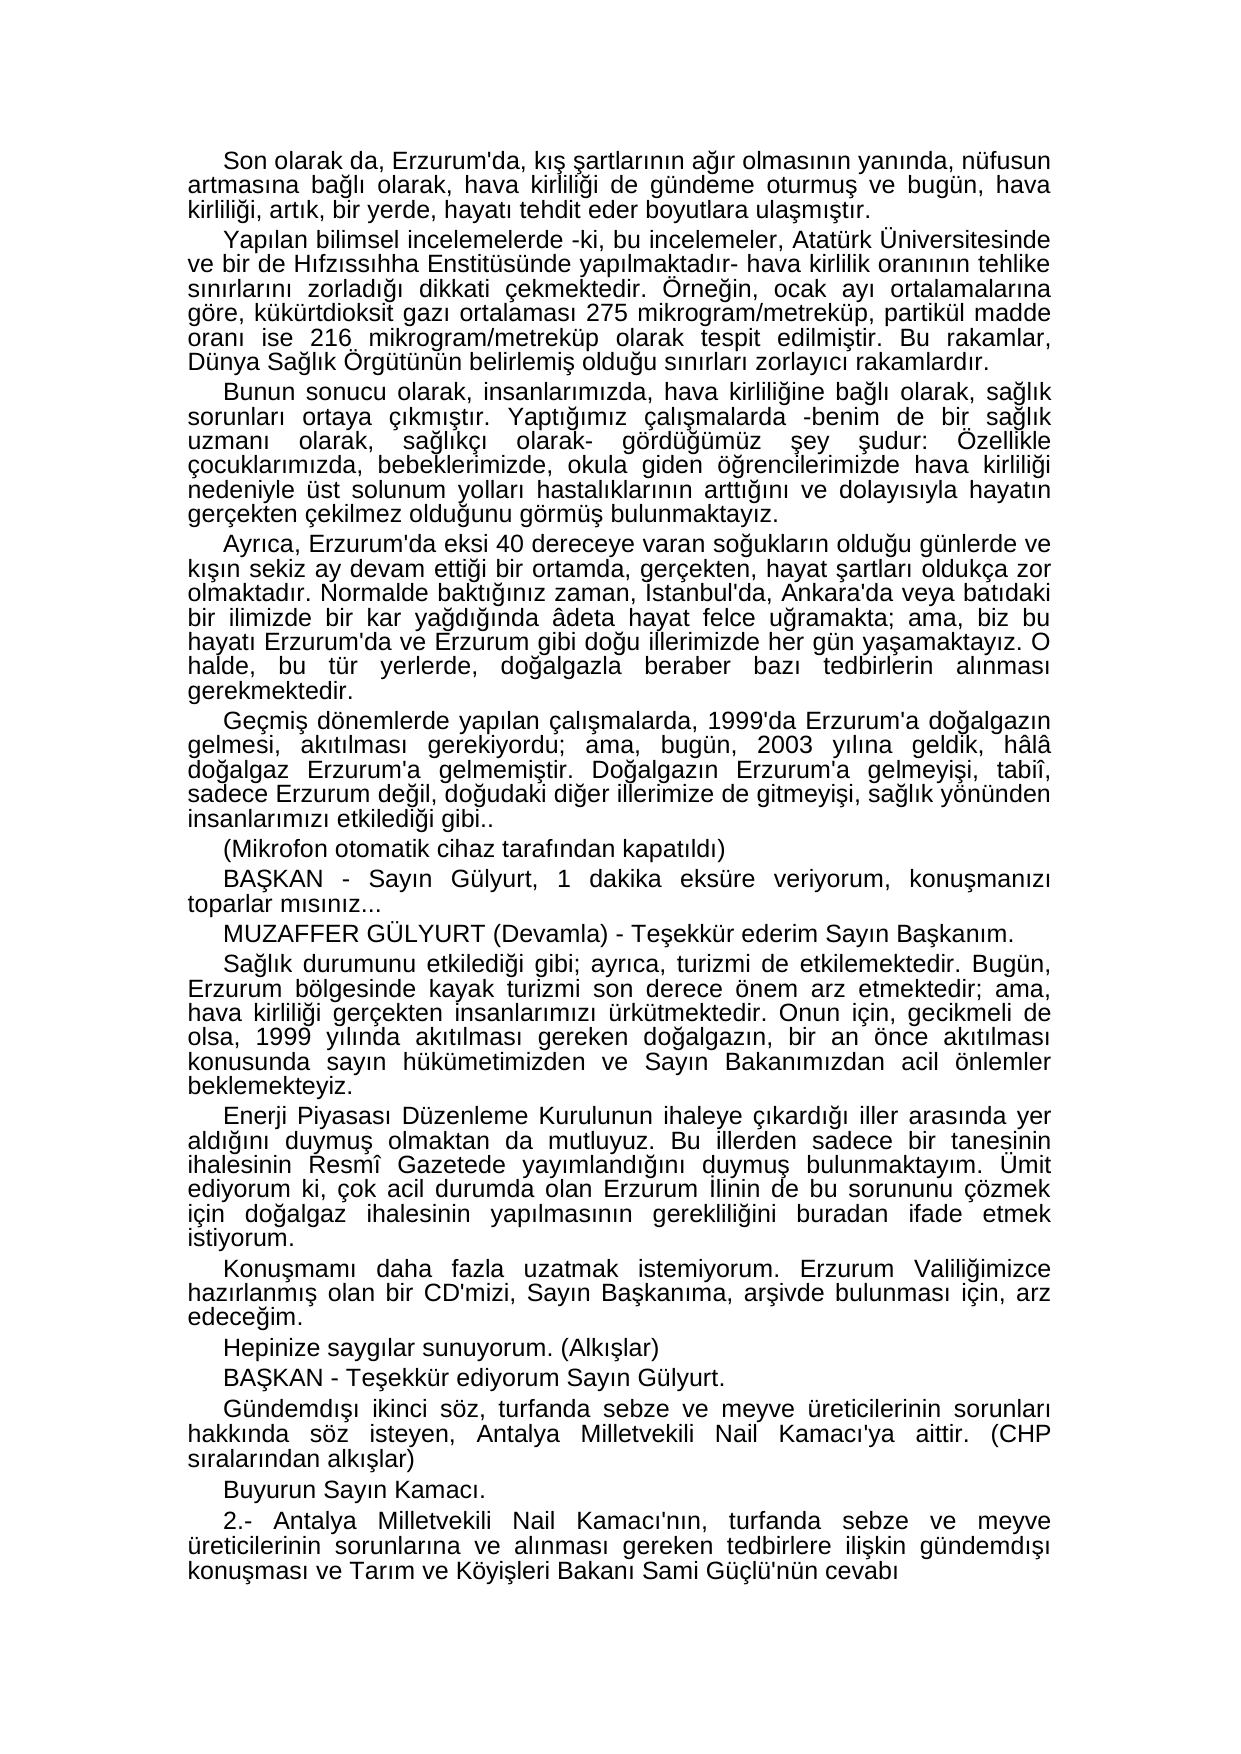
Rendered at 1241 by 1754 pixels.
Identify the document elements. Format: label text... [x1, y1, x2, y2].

text Ayrıca, Erzurum'da eksi 40 dereceye varan soğukların olduğu günlerde ve kışın sekiz ay devam ettiği bir ortamda, gerçekten, hayat şartları oldukça zor olmaktadır. Normalde baktığınız zaman, İstanbul'da, Ankara'da veya batıdaki bir ilimizde bir kar yağdığında âdeta hayat felce uğramakta; ama, biz bu hayatı Erzurum'da ve Erzurum gibi doğu illerimizde her gün yaşamaktayız. O halde, bu tür yerlerde, doğalgazla beraber bazı tedbirlerin alınması gerekmektedir. [187, 533, 1053, 704]
text Sağlık durumunu etkilediği gibi; ayrıca, turizmi de etkilemektedir. Bugün, Erzurum bölgesinde kayak turizmi son derece önem arz etmektedir; ama, hava kirliliği gerçekten insanlarımızı ürkütmektedir. Onun için, gecikmeli de olsa, 1999 yılında akıtılması gereken doğalgazın, bir an önce akıtılması konusunda sayın hükümetimizden ve Sayın Bakanımızdan acil önlemler beklemekteyiz. [187, 953, 1053, 1099]
text Gündemdışı ikinci söz, turfanda sebze ve meyve üreticilerinin sorunları hakkında söz isteyen, Antalya Milletvekili Nail Kamacı'ya aittir. (CHP sıralarından alkışlar) [187, 1398, 1053, 1473]
text Enerji Piyasası Düzenleme Kurulunun ihaleye çıkardığı iller arasında yer aldığını duymuş olmaktan da mutluyuz. Bu illerden sadece bir tanesinin ihalesinin Resmî Gazetede yayımlandığını duymuş bulunmaktayım. Ümit ediyorum ki, çok acil durumda olan Erzurum İlinin de bu sorununu çözmek için doğalgaz ihalesinin yapılmasının gerekliliğini buradan ifade etmek istiyorum. [187, 1105, 1053, 1252]
text BAŞKAN - Teşekkür ediyorum Sayın Gülyurt. [187, 1367, 1053, 1392]
text Konuşmamı daha fazla uzatmak istemiyorum. Erzurum Valiliğimizce hazırlanmış olan bir CD'mizi, Sayın Başkanıma, arşivde bulunması için, arz edeceğim. [187, 1257, 1053, 1331]
text BAŞKAN - Sayın Gülyurt, 1 dakika eksüre veriyorum, konuşmanızı toparlar mısınız... [187, 868, 1053, 917]
text Son olarak da, Erzurum'da, kış şartlarının ağır olmasının yanında, nüfusun artmasına bağlı olarak, hava kirliliği de gündeme oturmuş ve bugün, hava kirliliği, artık, bir yerde, hayatı tehdit eder boyutlara ulaşmıştır. [187, 150, 1053, 223]
text Buyurun Sayın Kamacı. [187, 1479, 1053, 1504]
text MUZAFFER GÜLYURT (Devamla) - Teşekkür ederim Sayın Başkanım. [187, 923, 1053, 947]
text (Mikrofon otomatik cihaz tarafından kapatıldı) [187, 838, 1053, 862]
text Geçmiş dönemlerde yapılan çalışmalarda, 1999'da Erzurum'a doğalgazın gelmesi, akıtılması gerekiyordu; ama, bugün, 2003 yılına geldik, hâlâ doğalgaz Erzurum'a gelmemiştir. Doğalgazın Erzurum'a gelmeyişi, tabiî, sadece Erzurum değil, doğudaki diğer illerimize de gitmeyişi, sağlık yönünden insanlarımızı etkilediği gibi.. [187, 710, 1053, 832]
text Yapılan bilimsel incelemelerde -ki, bu incelemeler, Atatürk Üniversitesinde ve bir de Hıfzıssıhha Enstitüsünde yapılmaktadır- hava kirlilik oranının tehlike sınırlarını zorladığı dikkati çekmektedir. Örneğin, ocak ayı ortalamalarına göre, kükürtdioksit gazı ortalaması 275 mikrogram/metreküp, partikül madde oranı ise 216 mikrogram/metreküp olarak tespit edilmiştir. Bu rakamlar, Dünya Sağlık Örgütünün belirlemiş olduğu sınırları zorlayıcı rakamlardır. [187, 229, 1053, 375]
text 2.- Antalya Milletvekili Nail Kamacı'nın, turfanda sebze ve meyve üreticilerinin sorunlarına ve alınması gereken tedbirlere ilişkin gündemdışı konuşması ve Tarım ve Köyişleri Bakanı Sami Güçlü'nün cevabı [187, 1510, 1053, 1585]
text Hepinize saygılar sunuyorum. (Alkışlar) [187, 1337, 1053, 1361]
text Bunun sonucu olarak, insanlarımızda, hava kirliliğine bağlı olarak, sağlık sorunları ortaya çıkmıştır. Yaptığımız çalışmalarda -benim de bir sağlık uzmanı olarak, sağlıkçı olarak- gördüğümüz şey şudur: Özellikle çocuklarımızda, bebeklerimizde, okula giden öğrencilerimizde hava kirliliği nedeniyle üst solunum yolları hastalıklarının arttığını ve dolayısıyla hayatın gerçekten çekilmez olduğunu görmüş bulunmaktayız. [187, 381, 1053, 527]
